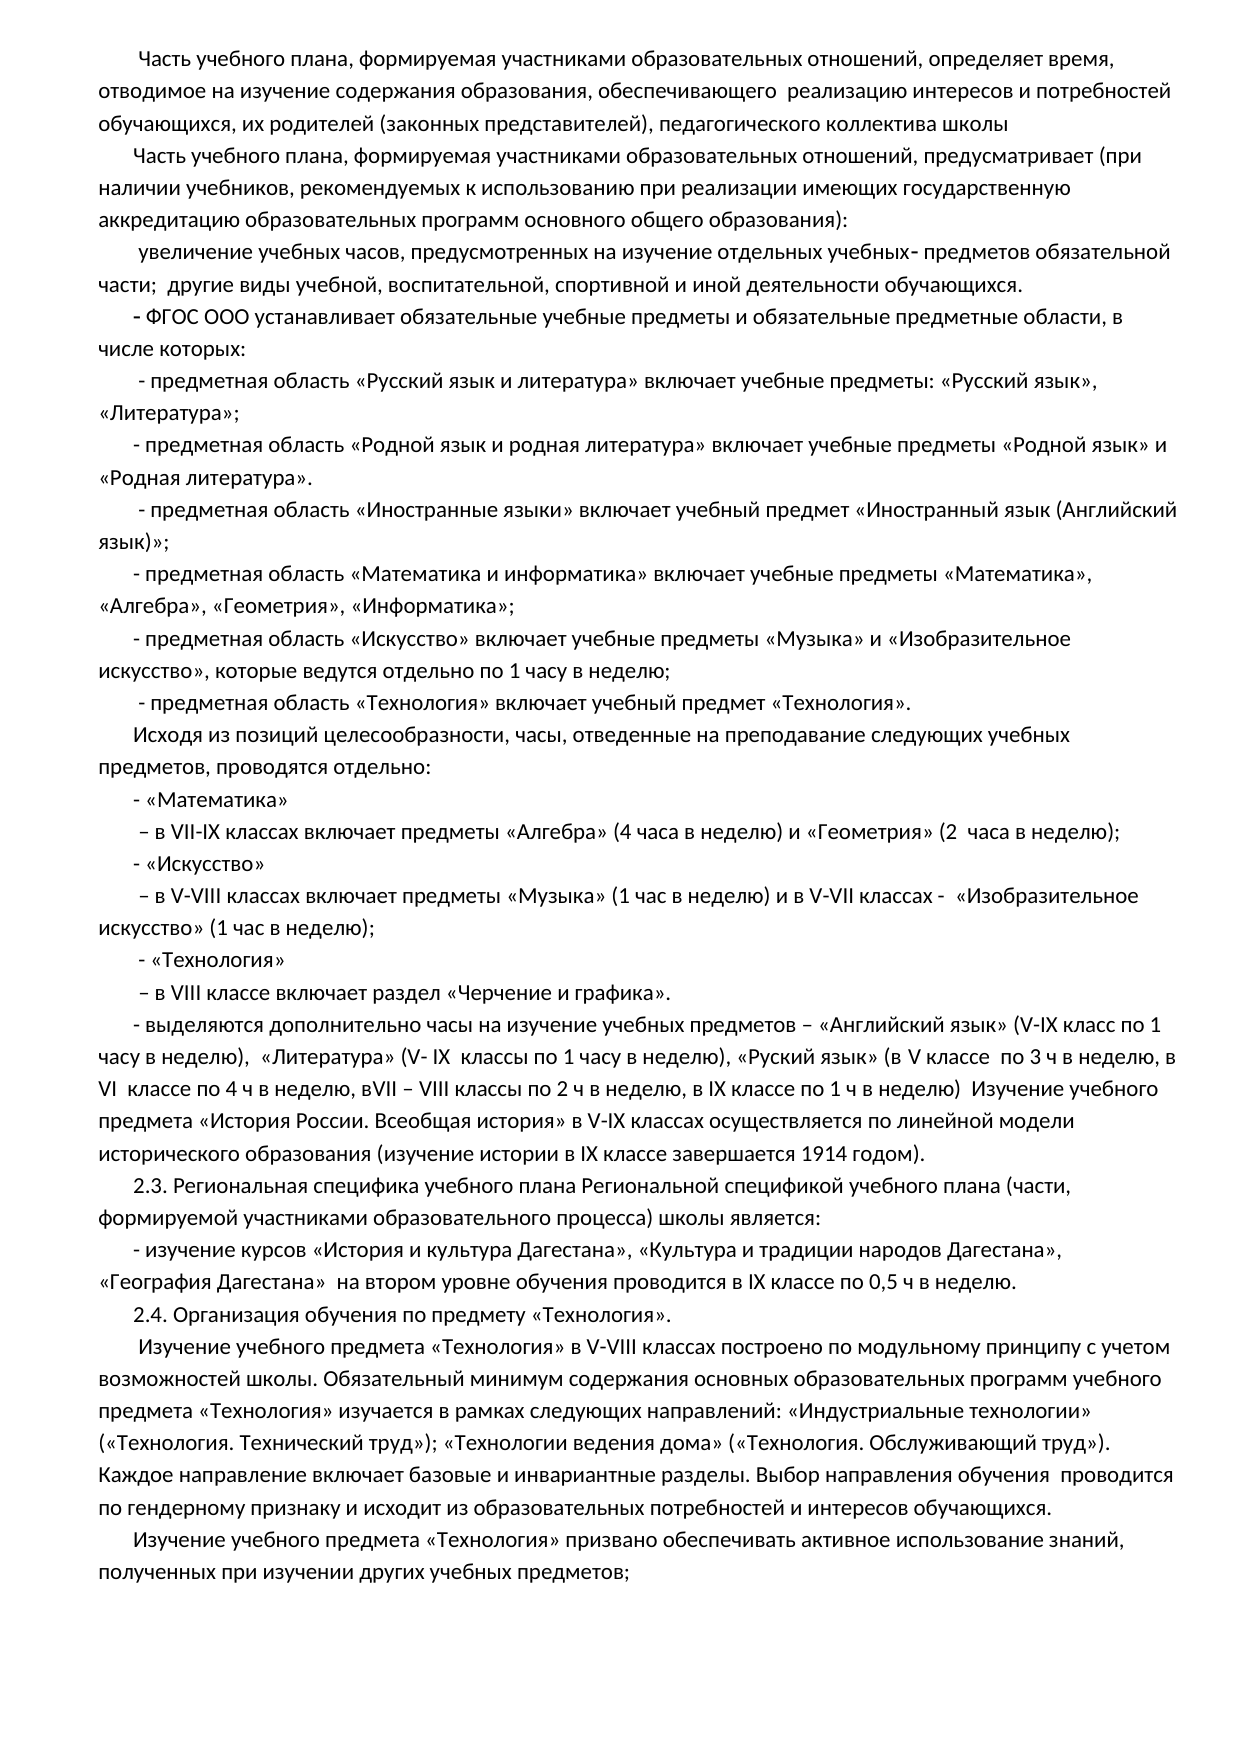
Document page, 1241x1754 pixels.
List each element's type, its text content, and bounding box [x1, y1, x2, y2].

list - предметная область «Математика и информатика» включает учебные предметы «Математика», «Алгебра», «Геометрия», «Информатика»; [98, 559, 1181, 619]
list - выделяются дополнительно часы на изучение учебных предметов – «Английский язык» (V-IX класс по 1 часу в неделю), «Литература» (V- IX классы по 1 часу в неделю), «Руский язык» (в V классе по 3 ч в неделю, в VI классе по 4 ч в неделю, вVII – VIII классы по 2 ч в неделю, в IX классе по 1 ч в неделю) Изучение учебного предмета «История России. Всеобщая история» в V-IX классах осуществляется по линейной модели исторического образования (изучение истории в IX классе завершается 1914 годом). [98, 1010, 1181, 1167]
list Изучение учебного предмета «Технология» призвано обеспечивать активное использование знаний, полученных при изучении других учебных предметов; [98, 1525, 1181, 1585]
list ФГОС ООО устанавливает обязательные учебные предметы и обязательные предметные области, в числе которых: [98, 302, 1181, 362]
list - «Технология» [98, 946, 1181, 974]
list - предметная область «Русский язык и литература» включает учебные предметы: «Русский язык», «Литература»; [98, 366, 1181, 426]
list Изучение учебного предмета «Технология» в V-VIII классах построено по модульному принципу с учетом возможностей школы. Обязательный минимум содержания основных образовательных программ учебного предмета «Технология» изучается в рамках следующих направлений: «Индустриальные технологии» («Технология. Технический труд»); «Технологии ведения дома» («Технология. Обслуживающий труд»). Каждое направление включает базовые и инвариантные разделы. Выбор направления обучения проводится по гендерному признаку и исходит из образовательных потребностей и интересов обучающихся. [98, 1332, 1181, 1521]
list увеличение учебных часов, предусмотренных на изучение отдельных учебных предметов обязательной части; другие виды учебной, воспитательной, спортивной и иной деятельности обучающихся. [98, 237, 1181, 298]
list – в VII-IX классах включает предметы «Алгебра» (4 часа в неделю) и «Геометрия» (2 часа в неделю); [98, 817, 1181, 845]
list - предметная область «Технология» включает учебный предмет «Технология». [98, 688, 1181, 716]
list - предметная область «Родной язык и родная литература» включает учебные предметы «Родной язык» и «Родная литература». [98, 431, 1181, 491]
list - «Искусство» [98, 849, 1181, 877]
list – в VIII классе включает раздел «Черчение и графика». [98, 978, 1181, 1006]
list Исходя из позиций целесообразности, часы, отведенные на преподавание следующих учебных предметов, проводятся отдельно: [98, 720, 1181, 781]
list Часть учебного плана, формируемая участниками образовательных отношений, предусматривает (при наличии учебников, рекомендуемых к использованию при реализации имеющих государственную аккредитацию образовательных программ основного общего образования): [98, 141, 1181, 233]
list - «Математика» [98, 785, 1181, 813]
list - предметная область «Иностранные языки» включает учебный предмет «Иностранный язык (Английский язык)»; [98, 495, 1181, 555]
list 2.3. Региональная специфика учебного плана Региональной спецификой учебного плана (части, формируемой участниками образовательного процесса) школы является: [98, 1171, 1181, 1231]
list - предметная область «Искусство» включает учебные предметы «Музыка» и «Изобразительное искусство», которые ведутся отдельно по 1 часу в неделю; [98, 624, 1181, 684]
list – в V-VIII классах включает предметы «Музыка» (1 час в неделю) и в V-VII классах - «Изобразительное искусство» (1 час в неделю); [98, 881, 1181, 941]
list - изучение курсов «История и культура Дагестана», «Культура и традиции народов Дагестана», «География Дагестана» на втором уровне обучения проводится в IX классе по 0,5 ч в неделю. [98, 1235, 1181, 1296]
list 2.4. Организация обучения по предмету «Технология». [98, 1300, 1181, 1328]
list Часть учебного плана, формируемая участниками образовательных отношений, определяет время, отводимое на изучение содержания образования, обеспечивающего реализацию интересов и потребностей обучающихся, их родителей (законных представителей), педагогического коллектива школы [98, 44, 1181, 137]
